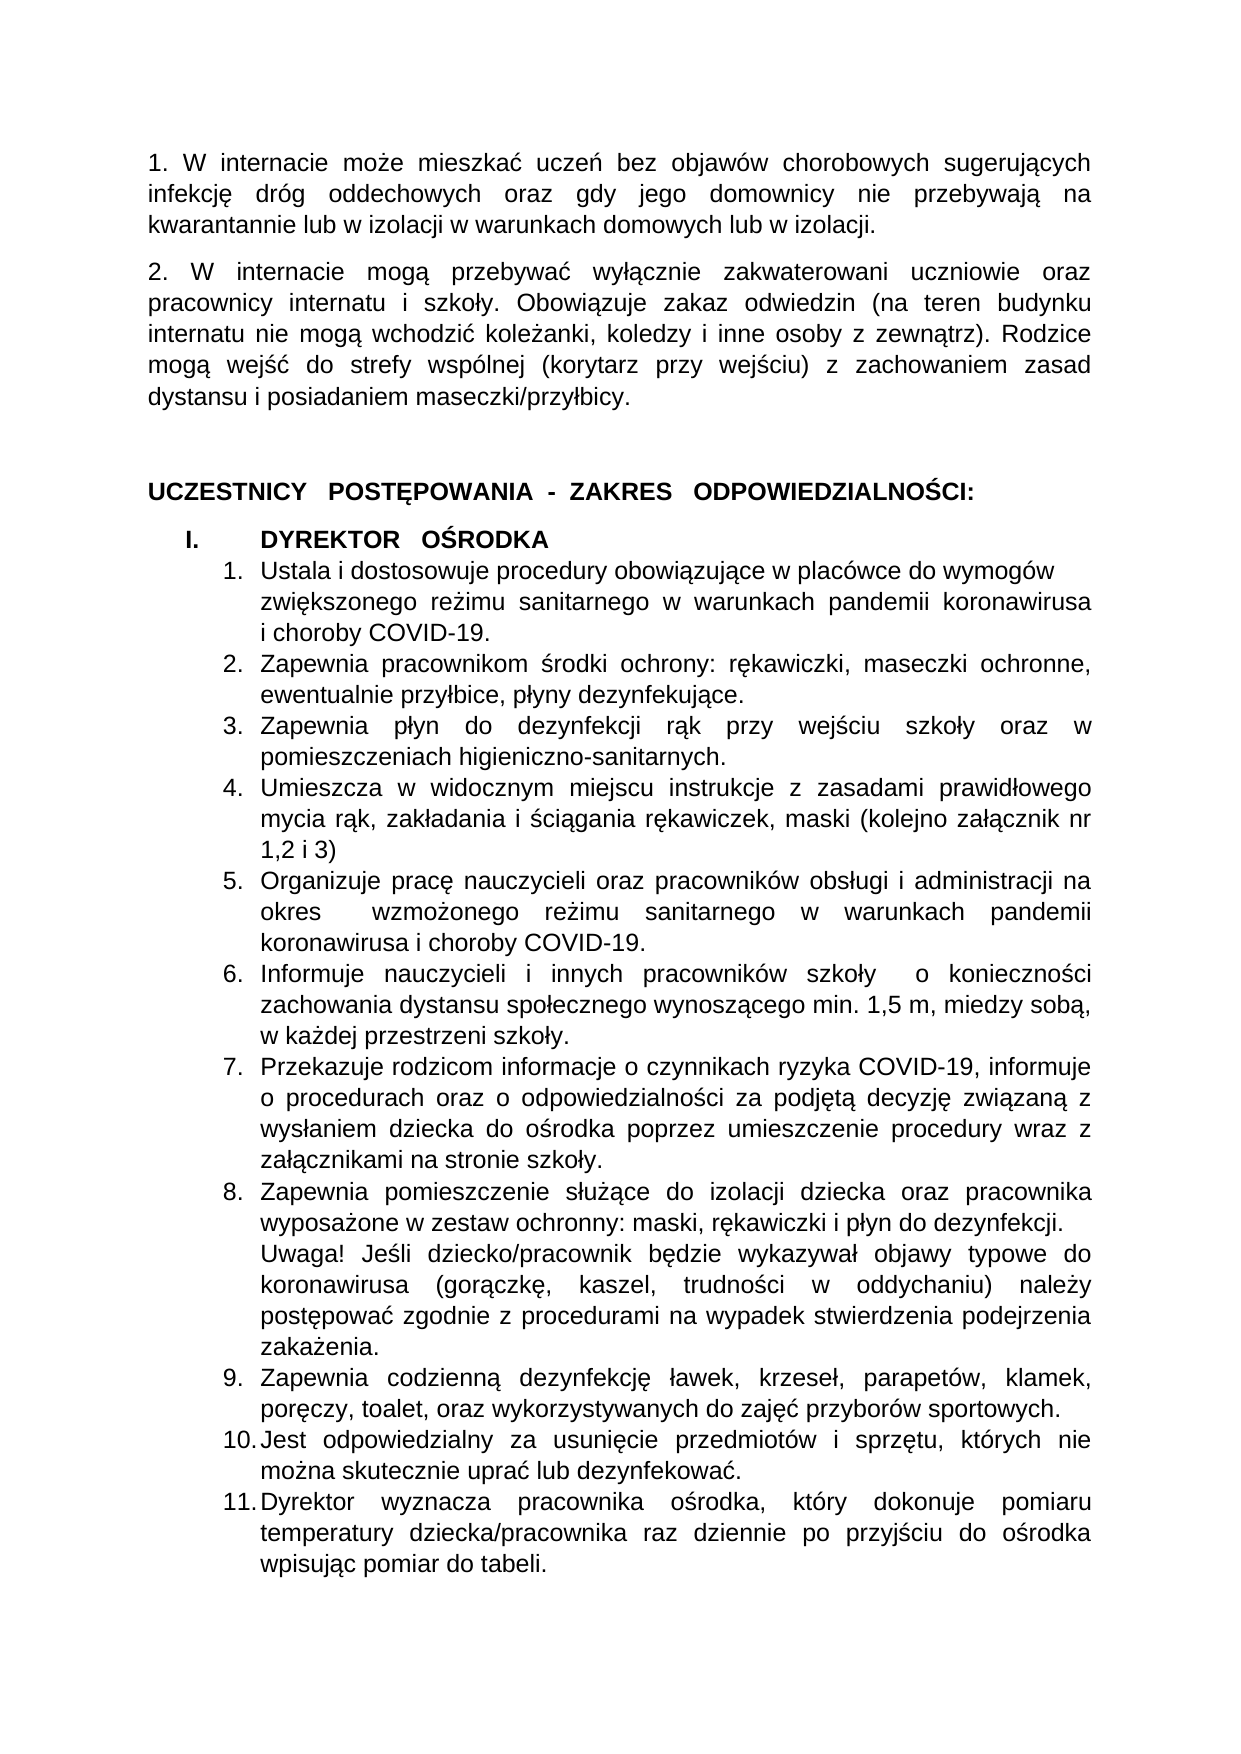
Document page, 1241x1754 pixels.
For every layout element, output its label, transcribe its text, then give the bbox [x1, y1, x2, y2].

list Zapewnia pomieszczenie służące do izolacji dziecka oraz pracownika wyposażone w zestaw ochronny: maski, rękawiczki i płyn do dezynfekcji. [223, 1177, 1093, 1236]
list Dyrektor wyznacza pracownika ośrodka, który dokonuje pomiaru temperatury dziecka/pracownika raz dziennie po przyjściu do ośrodka wpisując pomiar do tabeli. [223, 1487, 1093, 1578]
list Uwaga! Jeśli dziecko/pracownik będzie wykazywał objawy typowe do koronawirusa (gorączkę, kaszel, trudności w oddychaniu) należy postępować zgodnie z procedurami na wypadek stwierdzenia podejrzenia zakażenia. [260, 1239, 1093, 1361]
text UCZESTNICY POSTĘPOWANIA - ZAKRES ODPOWIEDZIALNOŚCI: [148, 477, 1093, 506]
list Umieszcza w widocznym miejscu instrukcje z zasadami prawidłowego mycia rąk, zakładania i ściągania rękawiczek, maski (kolejno załącznik nr 1,2 i 3) [223, 773, 1093, 864]
list Ustala i dostosowuje procedury obowiązujące w placówce do wymogów [223, 556, 1093, 584]
list Przekazuje rodzicom informacje o czynnikach ryzyka COVID-19, informuje o procedurach oraz o odpowiedzialności za podjętą decyzję związaną z wysłaniem dziecka do ośrodka poprzez umieszczenie procedury wraz z załącznikami na stronie szkoły. [223, 1052, 1093, 1174]
list DYREKTOR OŚRODKA [185, 525, 1093, 553]
list Zapewnia płyn do dezynfekcji rąk przy wejściu szkoły oraz w pomieszczeniach higieniczno-sanitarnych. [223, 711, 1093, 771]
list Zapewnia codzienną dezynfekcję ławek, krzeseł, parapetów, klamek, poręczy, toalet, oraz wykorzystywanych do zajęć przyborów sportowych. [223, 1363, 1093, 1423]
list zwiększonego reżimu sanitarnego w warunkach pandemii koronawirusa i choroby COVID-19. [260, 587, 1093, 647]
list Organizuje pracę nauczycieli oraz pracowników obsługi i administracji na okres wzmożonego reżimu sanitarnego w warunkach pandemii koronawirusa i choroby COVID-19. [223, 866, 1093, 957]
list Jest odpowiedzialny za usunięcie przedmiotów i sprzętu, których nie można skutecznie uprać lub dezynfekować. [223, 1425, 1093, 1485]
text 1. W internacie może mieszkać uczeń bez objawów chorobowych sugerujących infekcję dróg oddechowych oraz gdy jego domownicy nie przebywają na kwarantannie lub w izolacji w warunkach domowych lub w izolacji. [148, 148, 1093, 238]
list Zapewnia pracownikom środki ochrony: rękawiczki, maseczki ochronne, ewentualnie przyłbice, płyny dezynfekujące. [223, 649, 1093, 709]
list Informuje nauczycieli i innych pracowników szkoły o konieczności zachowania dystansu społecznego wynoszącego min. 1,5 m, miedzy sobą, w każdej przestrzeni szkoły. [223, 959, 1093, 1050]
text 2. W internacie mogą przebywać wyłącznie zakwaterowani uczniowie oraz pracownicy internatu i szkoły. Obowiązuje zakaz odwiedzin (na teren budynku internatu nie mogą wchodzić koleżanki, koledzy i inne osoby z zewnątrz). Rodzice mogą wejść do strefy wspólnej (korytarz przy wejściu) z zachowaniem zasad dystansu i posiadaniem maseczki/przyłbicy. [148, 257, 1093, 410]
